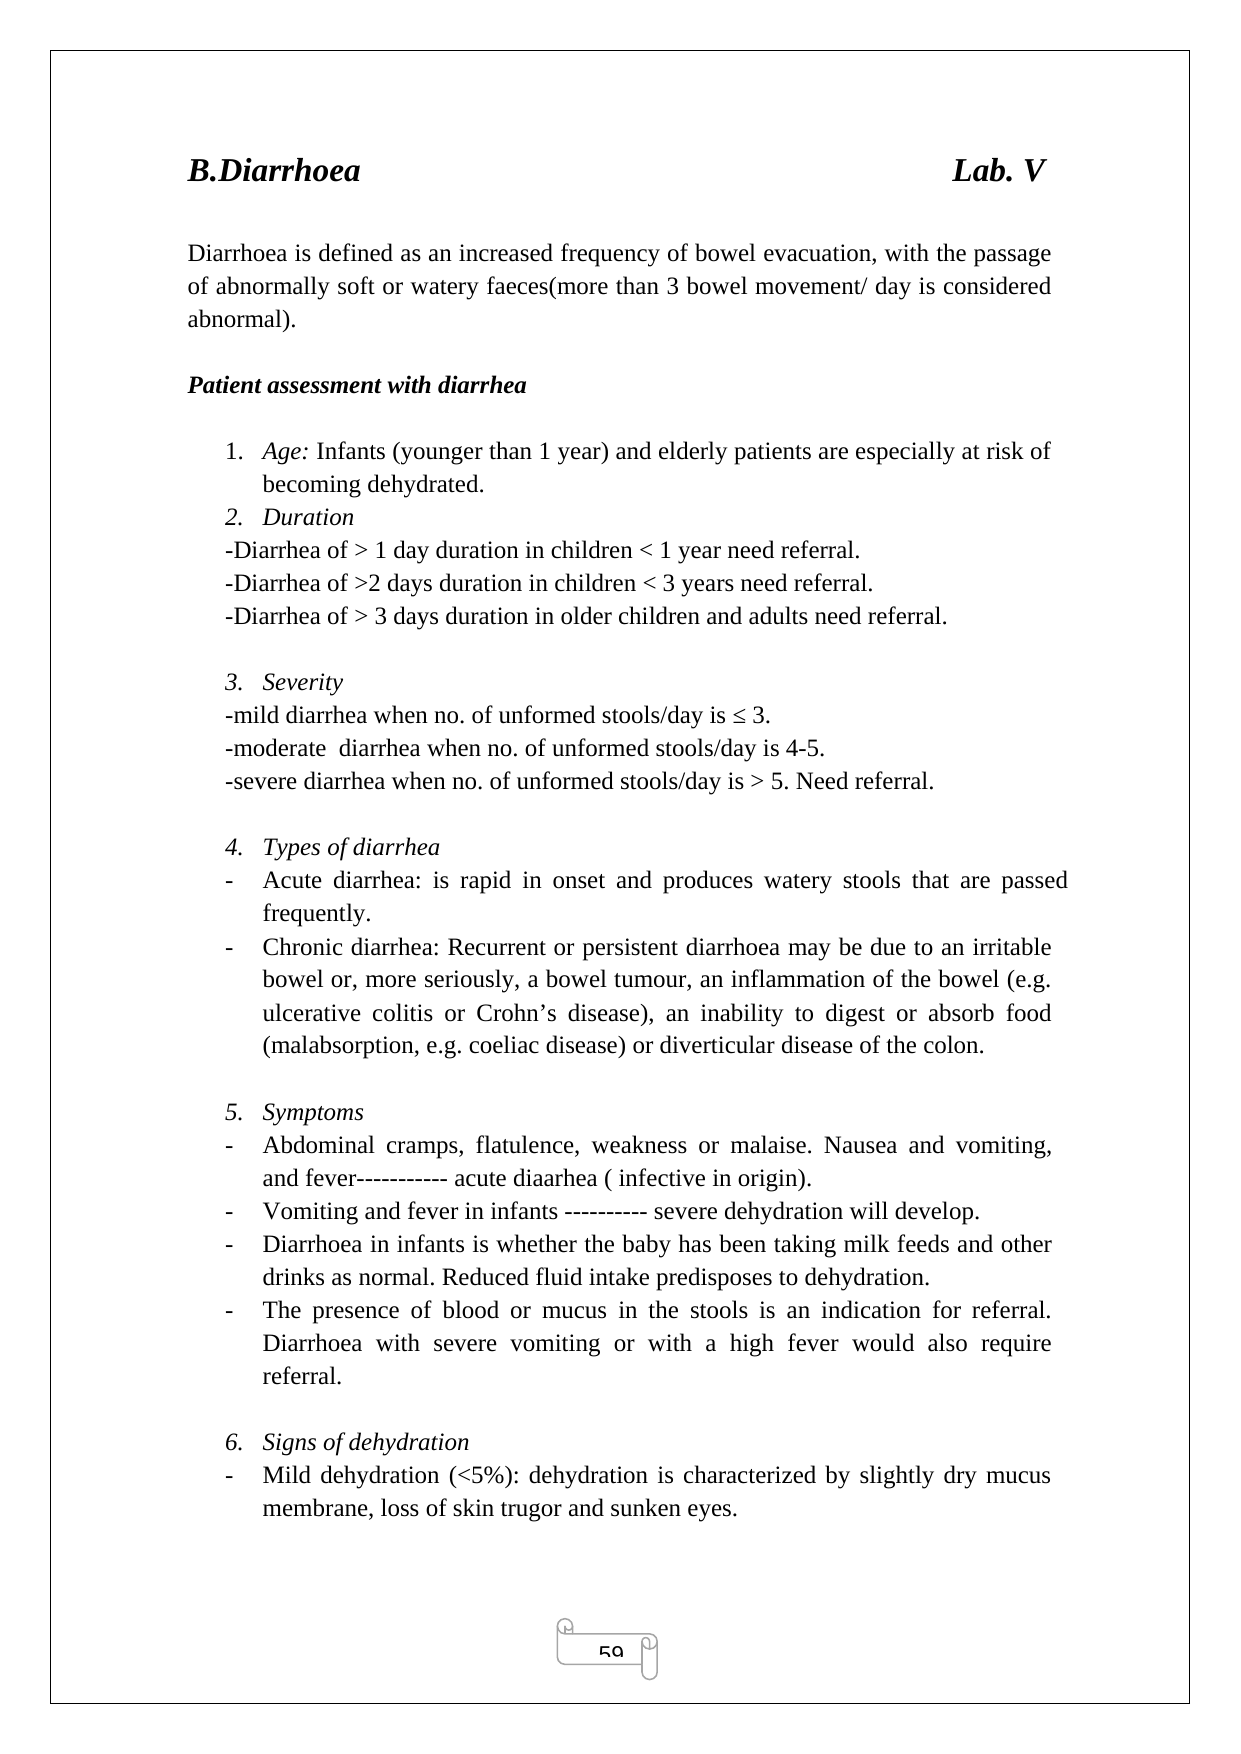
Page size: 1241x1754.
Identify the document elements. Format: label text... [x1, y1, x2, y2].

list Severity [225, 667, 1053, 696]
text -severe diarrhea when no. of unformed stools/day is > 5. Need referral. [225, 766, 1053, 795]
list Signs of dehydration [225, 1427, 1053, 1456]
list Age: Infants (younger than 1 year) and elderly patients are especially at risk of becoming dehydrated. [225, 436, 1053, 498]
text Patient assessment with diarrhea [187, 370, 1053, 399]
list Symptoms [225, 1097, 1053, 1125]
list Duration [225, 502, 1053, 531]
list Mild dehydration (<5%): dehydration is characterized by slightly dry mucus membrane, loss of skin trugor and sunken eyes. [225, 1460, 1053, 1522]
text -Diarrhea of >2 days duration in children < 3 years need referral. [225, 568, 1053, 597]
list Acute diarrhea: is rapid in onset and produces watery stools that are passed frequently. [225, 866, 1069, 927]
text -Diarrhea of > 3 days duration in older children and adults need referral. [225, 601, 1053, 630]
list The presence of blood or mucus in the stools is an indication for referral. Diarrhoea with severe vomiting or with a high fever would also require referral. [225, 1295, 1053, 1389]
list Chronic diarrhea: Recurrent or persistent diarrhoea may be due to an irritable bowel or, more seriously, a bowel tumour, an inflammation of the bowel (e.g. ulcerative colitis or Crohn’s disease), an inability to digest or absorb food (malabsorption, e.g. coeliac disease) or diverticular disease of the colon. [225, 932, 1053, 1059]
text -moderate diarrhea when no. of unformed stools/day is 4-5. [225, 733, 1053, 762]
text -mild diarrhea when no. of unformed stools/day is ≤ 3. [225, 700, 1053, 729]
list Vomiting and fever in infants ---------- severe dehydration will develop. [225, 1196, 1053, 1224]
list Diarrhoea in infants is whether the baby has been taking milk feeds and other drinks as normal. Reduced fluid intake predisposes to dehydration. [225, 1229, 1053, 1291]
text B.Diarrhoea Lab. V [187, 150, 1053, 188]
list Abdominal cramps, flatulence, weakness or malaise. Nausea and vomiting, and fever----------- acute diaarhea ( infective in origin). [225, 1130, 1053, 1191]
list Types of diarrhea [225, 832, 1053, 861]
text Diarrhoea is defined as an increased frequency of bowel evacuation, with the passage of abnormally soft or watery faeces(more than 3 bowel movement/ day is considered abnormal). [187, 238, 1053, 333]
text -Diarrhea of > 1 day duration in children < 1 year need referral. [225, 535, 1053, 564]
